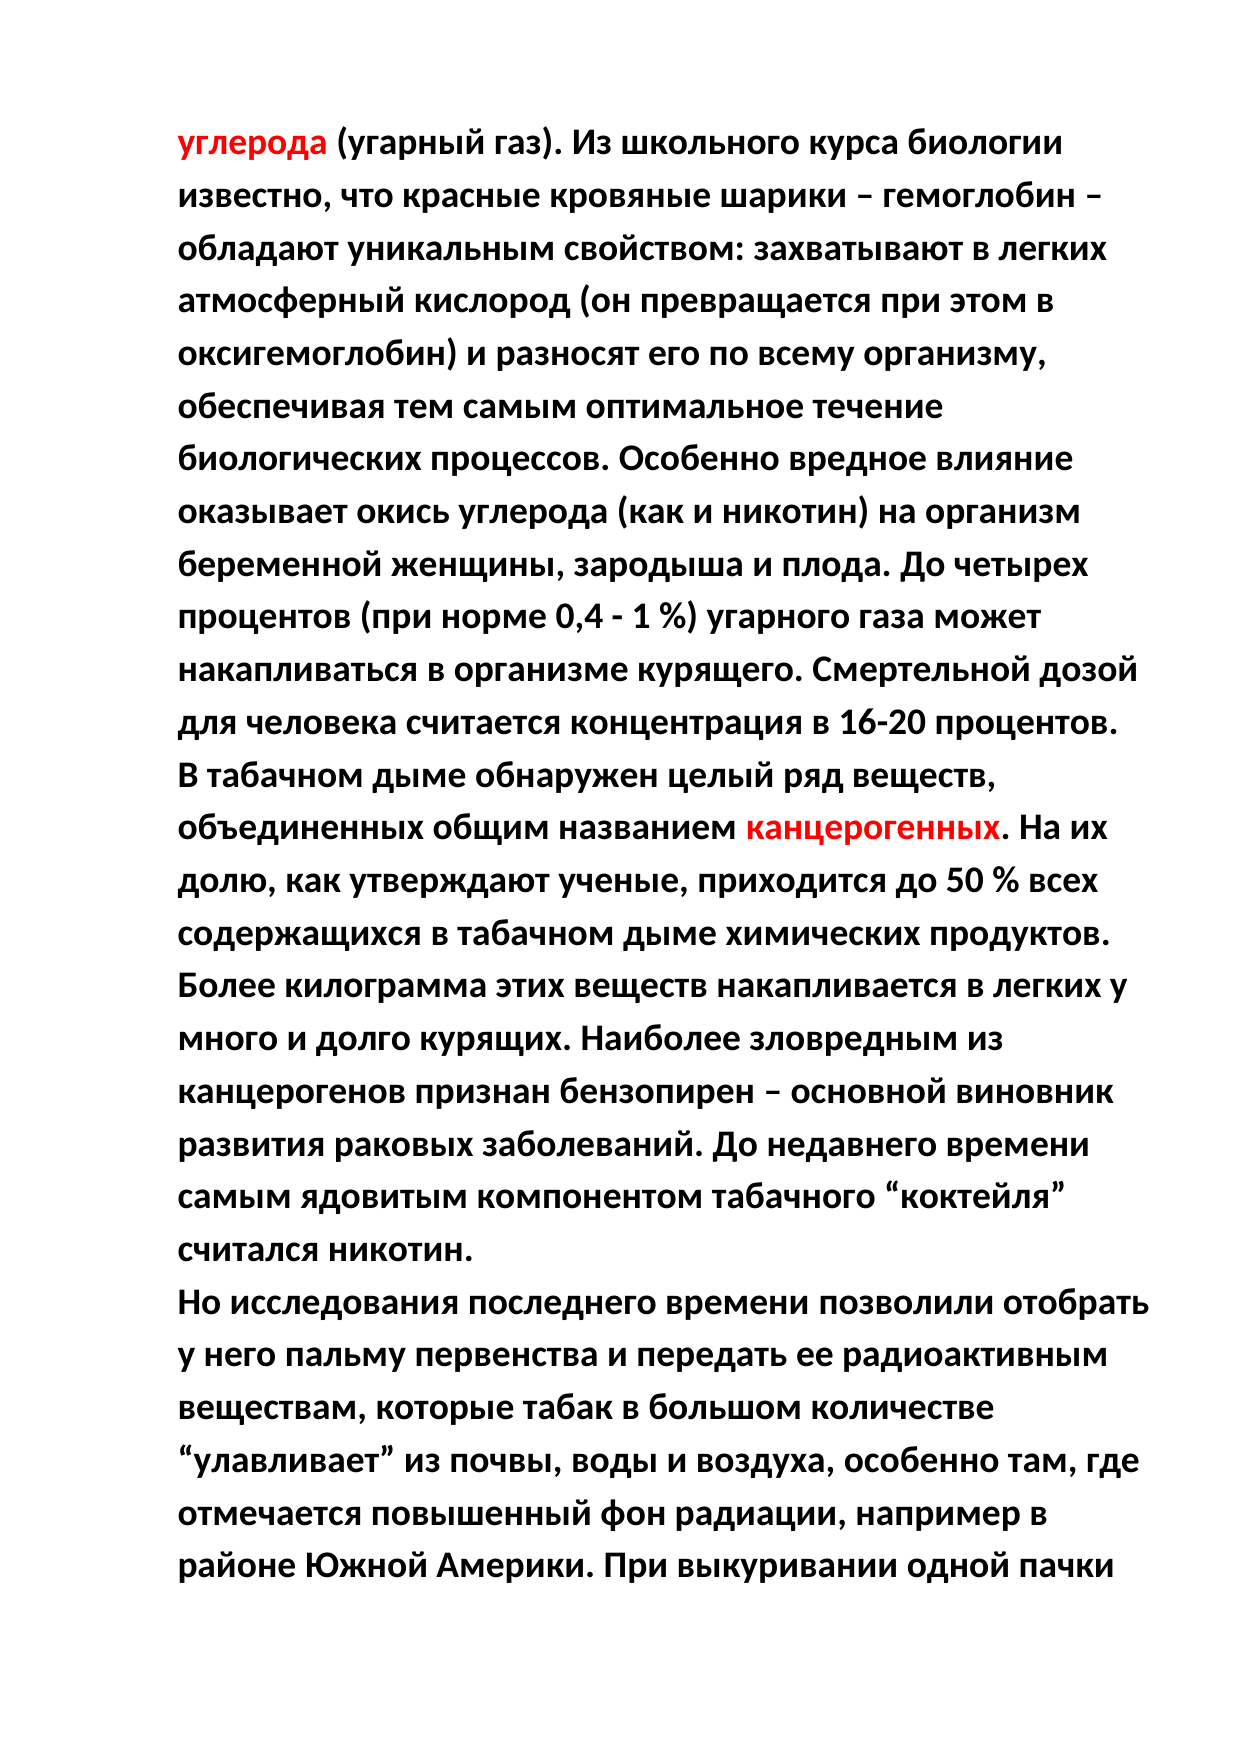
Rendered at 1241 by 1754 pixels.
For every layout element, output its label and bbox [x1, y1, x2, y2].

text [177, 118, 1152, 1587]
